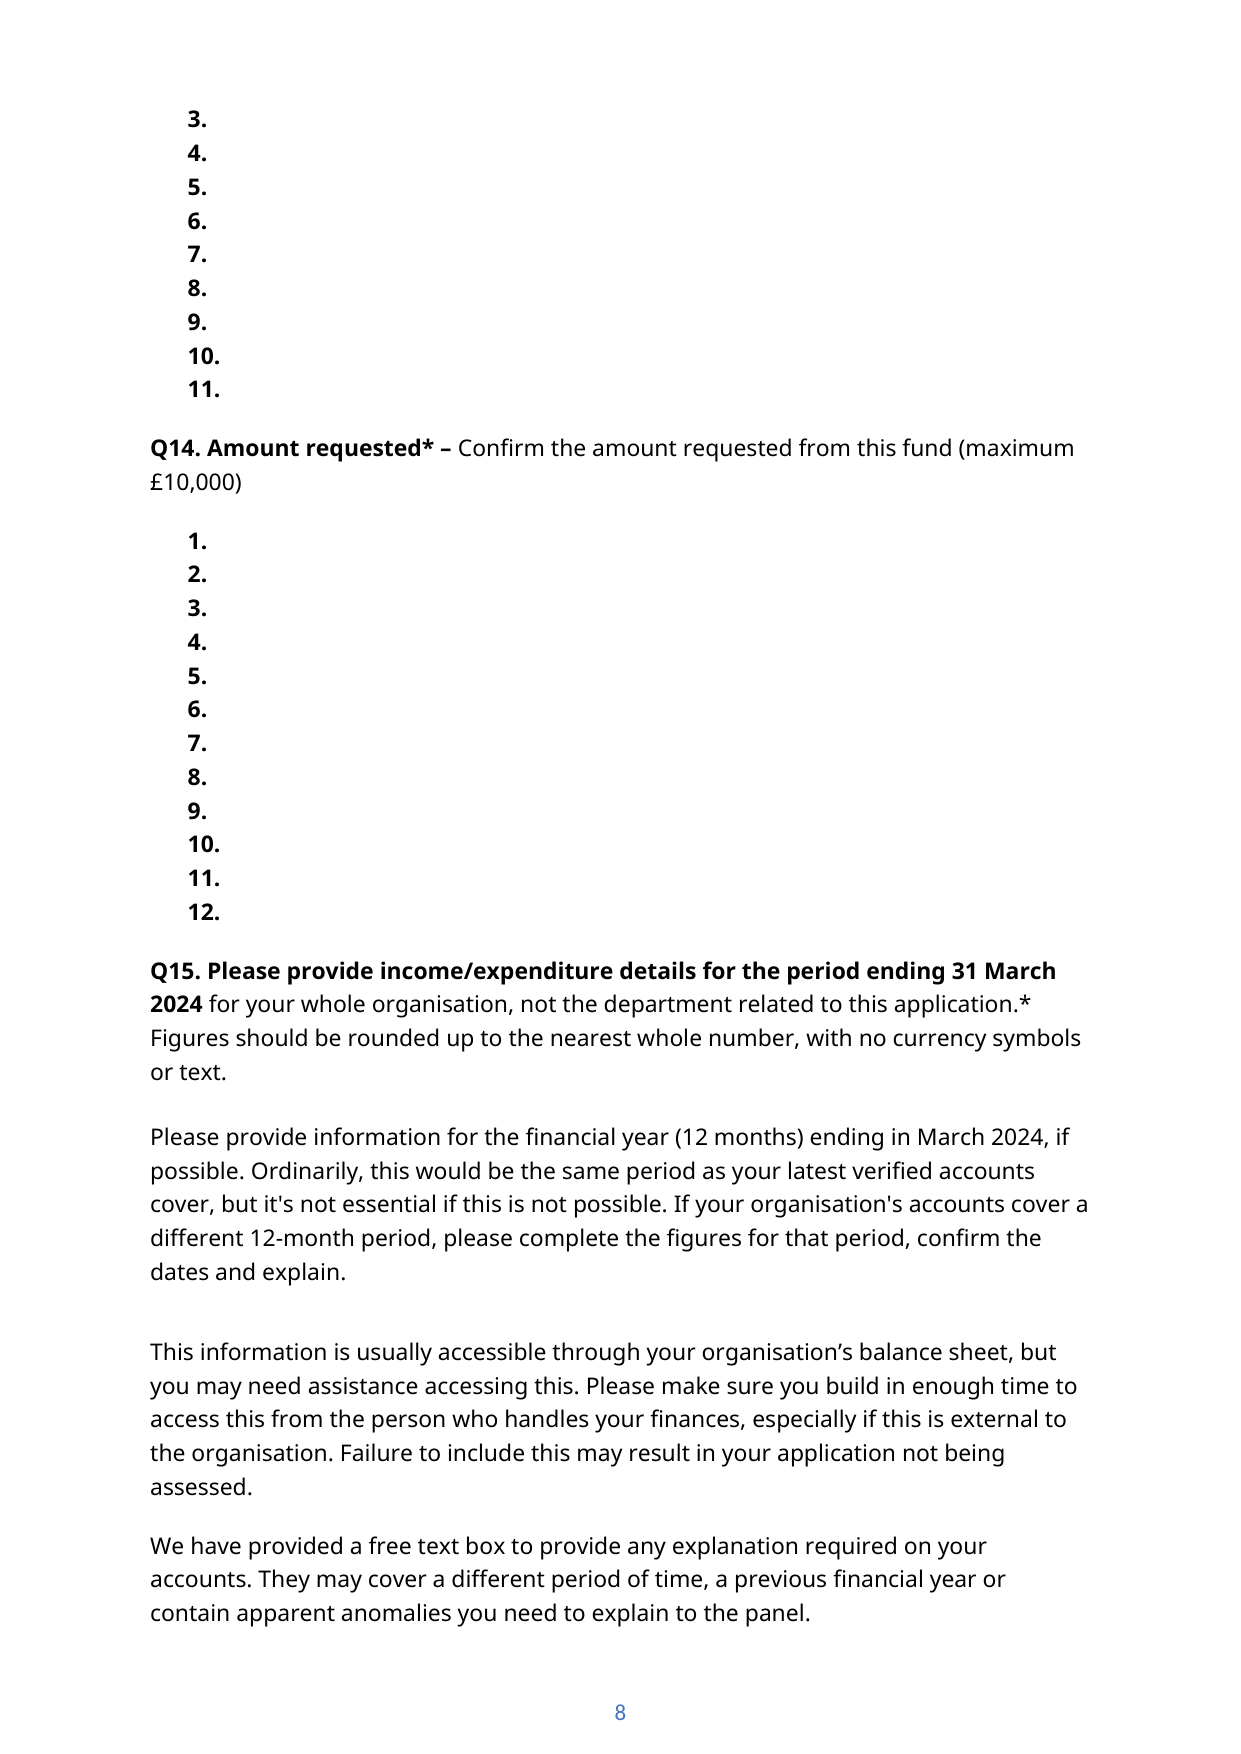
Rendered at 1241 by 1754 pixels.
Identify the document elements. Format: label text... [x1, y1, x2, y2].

text We have provided a free text box to provide any explanation required on your accounts. They may cover a different period of time, a previous financial year or contain apparent anomalies you need to explain to the panel. [150, 1530, 1090, 1628]
text Q14. Amount requested* – Confirm the amount requested from this fund (maximum £10,000) [150, 432, 1090, 497]
list This information is usually accessible through your organisation’s balance sheet, but you may need assistance accessing this. Please make sure you build in enough time to access this from the person who handles your finances, especially if this is external to the organisation. Failure to include this may result in your application not being assessed. [150, 1336, 1090, 1502]
list Please provide information for the financial year (12 months) ending in March 2024, if possible. Ordinarily, this would be the same period as your latest verified accounts cover, but it's not essential if this is not possible. If your organisation's accounts cover a different 12-month period, please complete the figures for that period, confirm the dates and explain. [150, 1121, 1090, 1287]
text Q15. Please provide income/expenditure details for the period ending 31 March 2024 for your whole organisation, not the department related to this application.* Figures should be rounded up to the nearest whole number, with no currency symbols or text. [150, 955, 1090, 1087]
